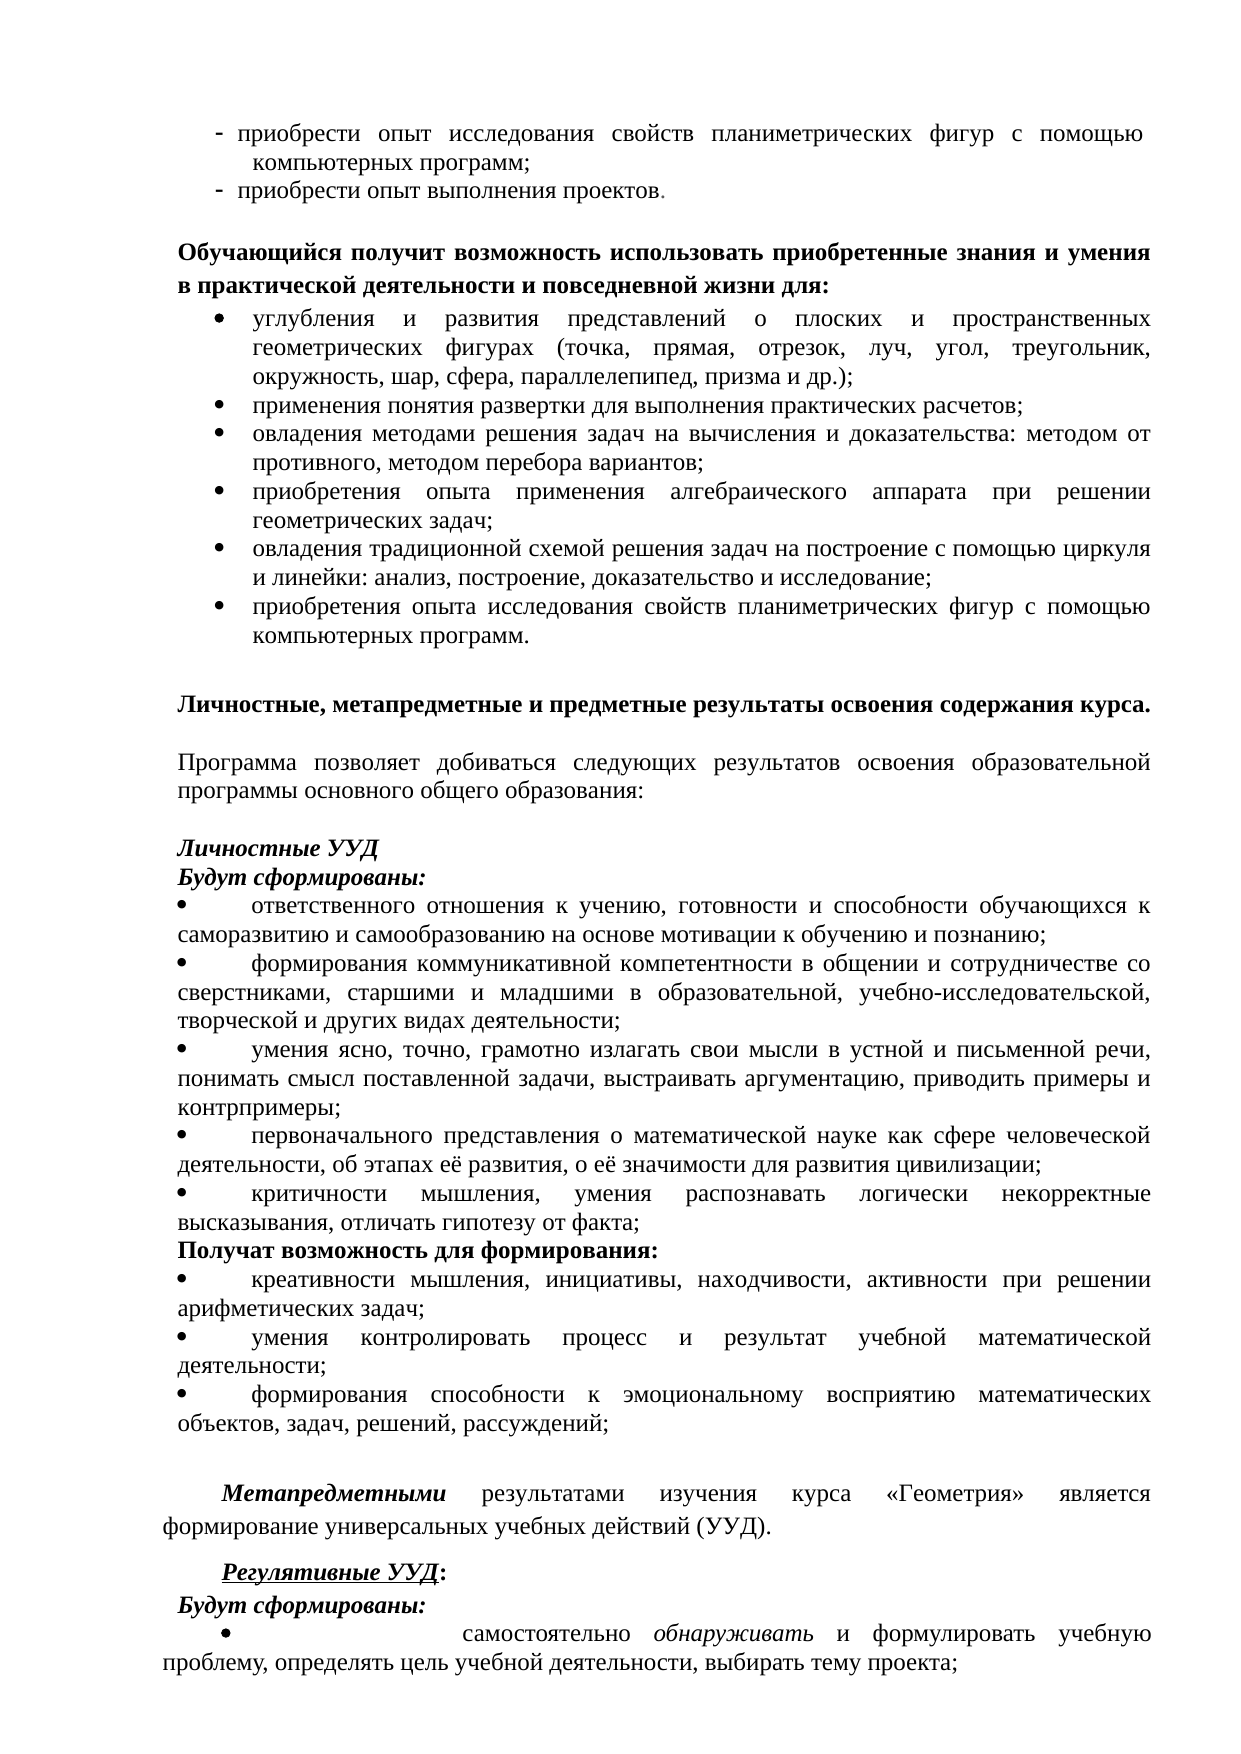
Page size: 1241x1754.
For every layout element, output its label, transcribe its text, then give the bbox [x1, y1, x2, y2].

text Регулятивные УУД: [162, 1557, 1152, 1585]
text Метапредметными результатами изучения курса «Геометрия» является формирование универсальных учебных действий (УУД). [162, 1478, 1152, 1540]
list умения ясно, точно, грамотно излагать свои мысли в устной и письменной речи, понимать смысл поставленной задачи, выстраивать аргументацию, приводить примеры и контрпримеры; [177, 1034, 1152, 1121]
list ответственного отношения к учению, готовности и способности обучающихся к саморазвитию и самообразованию на основе мотивации к обучению и познанию; [177, 891, 1152, 948]
text Будут сформированы: [177, 862, 1152, 891]
text Программа позволяет добиваться следующих результатов освоения образовательной программы основного общего образования: [177, 747, 1152, 804]
list применения понятия развертки для выполнения практических расчетов; [215, 390, 1152, 418]
list критичности мышления, умения распознавать логически некорректные высказывания, отличать гипотезу от факта; [177, 1178, 1152, 1236]
list формирования способности к эмоциональному восприятию математических объектов, задач, решений, рассуждений; [177, 1379, 1152, 1437]
list формирования коммуникативной компетентности в общении и сотрудничестве со сверстниками, старшими и младшими в образовательной, учебно-исследовательской, творческой и других видах деятельности; [177, 948, 1152, 1034]
text Личностные, метапредметные и предметные результаты освоения содержания курса. [177, 689, 1152, 718]
list приобрести опыт исследования свойств планиметрических фигур с помощью компьютерных программ; [215, 118, 1143, 176]
list углубления и развития представлений о плоских и пространственных геометрических фигурах (точка, прямая, отрезок, луч, угол, треугольник, окружность, шар, сфера, параллелепипед, призма и др.); [215, 303, 1152, 390]
text Обучающийся получит возможность использовать приобретенные знания и умения в практической деятельности и повседневной жизни для: [177, 237, 1152, 299]
text Личностные УУД [177, 833, 1152, 862]
text Получат возможность для формирования: [177, 1236, 1152, 1264]
list креативности мышления, инициативы, находчивости, активности при решении арифметических задач; [177, 1264, 1152, 1322]
title самостоятельно обнаруживать и формулировать учебную проблему, определять цель учебной деятельности, выбирать тему проекта; [162, 1618, 1152, 1676]
list приобретения опыта применения алгебраического аппарата при решении геометрических задач; [215, 476, 1152, 533]
list умения контролировать процесс и результат учебной математической деятельности; [177, 1322, 1152, 1379]
list первоначального представления о математической науке как сфере человеческой деятельности, об этапах её развития, о её значимости для развития цивилизации; [177, 1121, 1152, 1178]
list овладения методами решения задач на вычисления и доказательства: методом от противного, методом перебора вариантов; [215, 418, 1152, 476]
list овладения традиционной схемой решения задач на построение с помощью циркуля и линейки: анализ, построение, доказательство и исследование; [215, 533, 1152, 591]
text Будут сформированы: [177, 1590, 1152, 1618]
list приобретения опыта исследования свойств планиметрических фигур с помощью компьютерных программ. [215, 591, 1152, 648]
list приобрести опыт выполнения проектов. [215, 176, 1152, 204]
